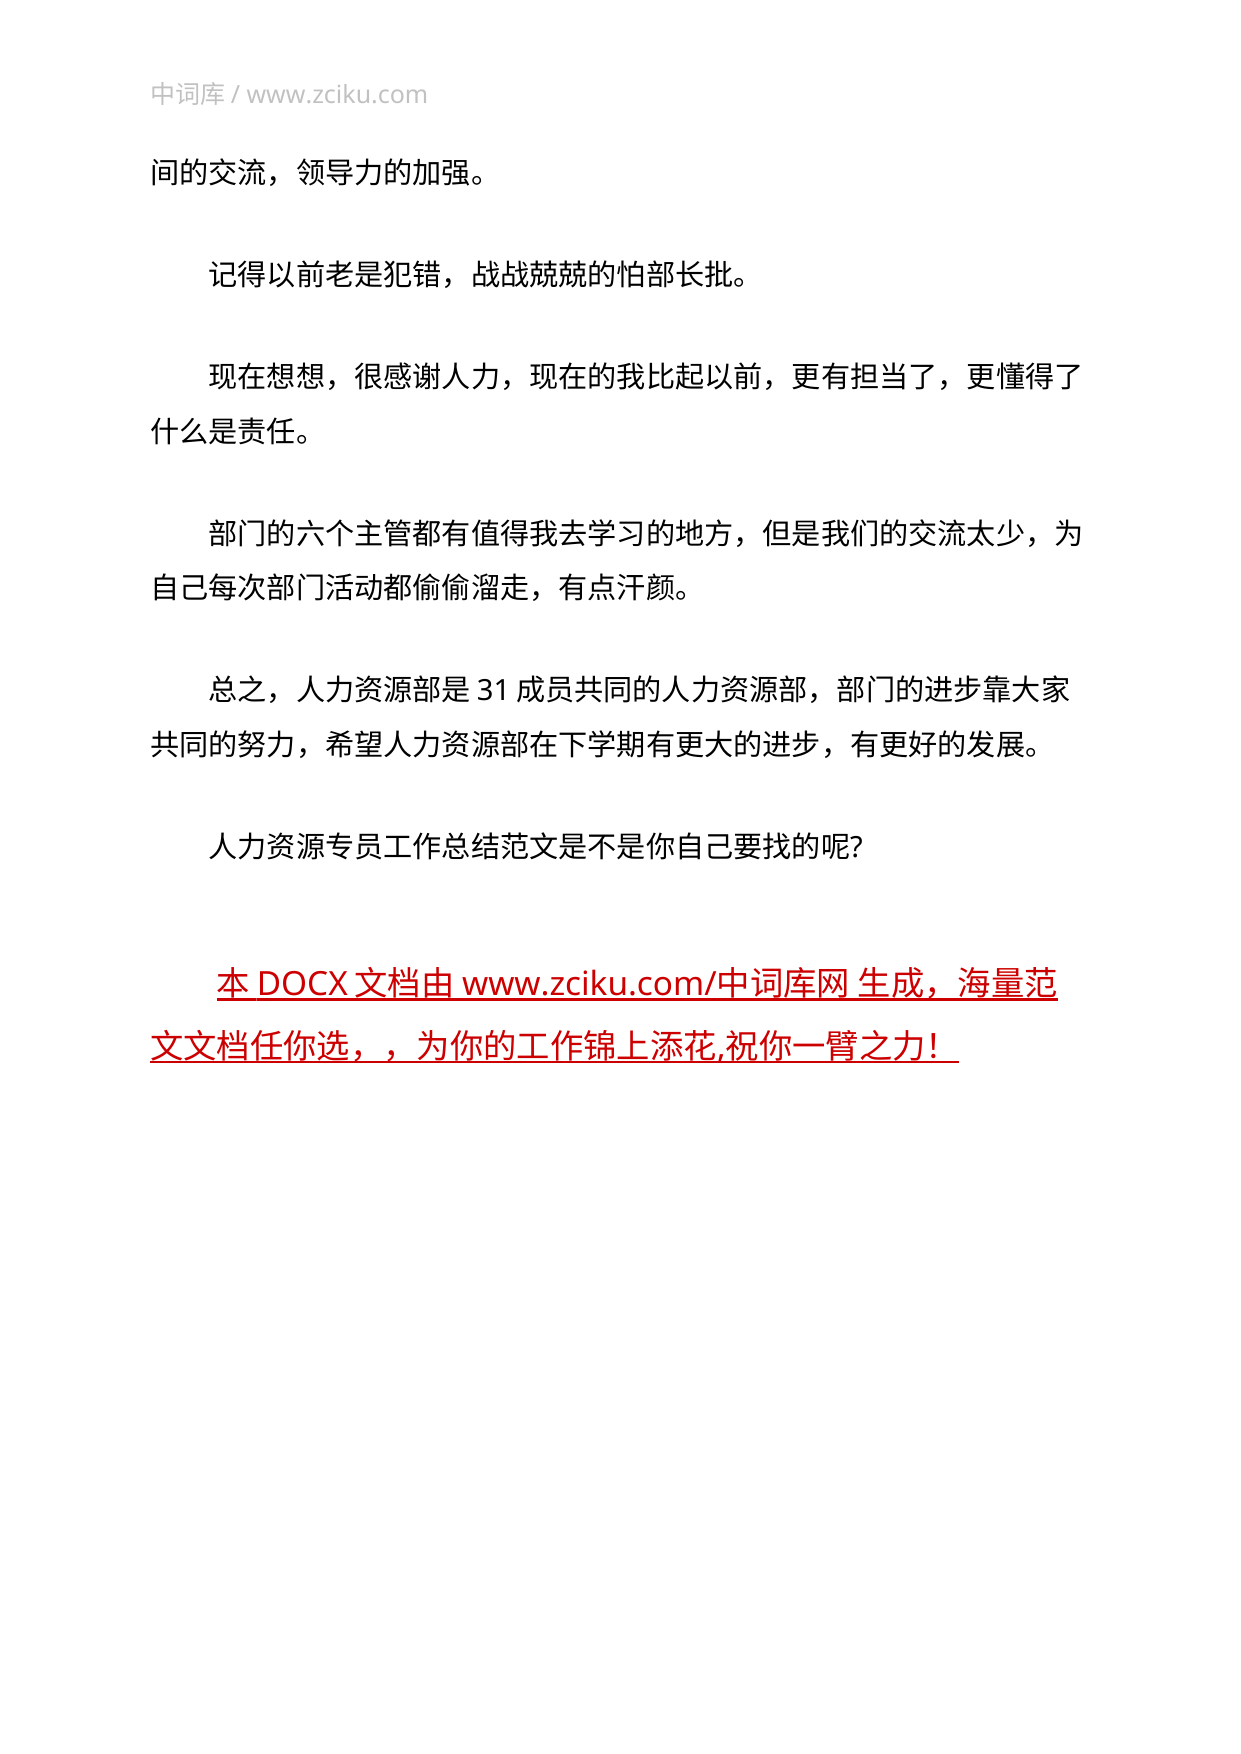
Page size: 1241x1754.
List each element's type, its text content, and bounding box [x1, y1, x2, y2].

text 总之，人力资源部是31成员共同的人力资源部，部门的进步靠大家共同的努力，希望人力资源部在下学期有更大的进步，有更好的发展。 [150, 667, 1090, 764]
text 现在想想，很感谢人力，现在的我比起以前，更有担当了，更懂得了什么是责任。 [150, 353, 1090, 451]
text 人力资源专员工作总结范文是不是你自己要找的呢? [150, 824, 1090, 866]
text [150, 150, 1090, 192]
text 部门的六个主管都有值得我去学习的地方，但是我们的交流太少，为自己每次部门活动都偷偷溜走，有点汗颜。 [150, 510, 1090, 607]
text 本DOCX文档由 www.zciku.com/中词库网 生成，海量范文文档任你选，，为你的工作锦上添花,祝你一臂之力！ [150, 957, 1090, 1068]
text 记得以前老是犯错，战战兢兢的怕部长批。 [150, 252, 1090, 294]
